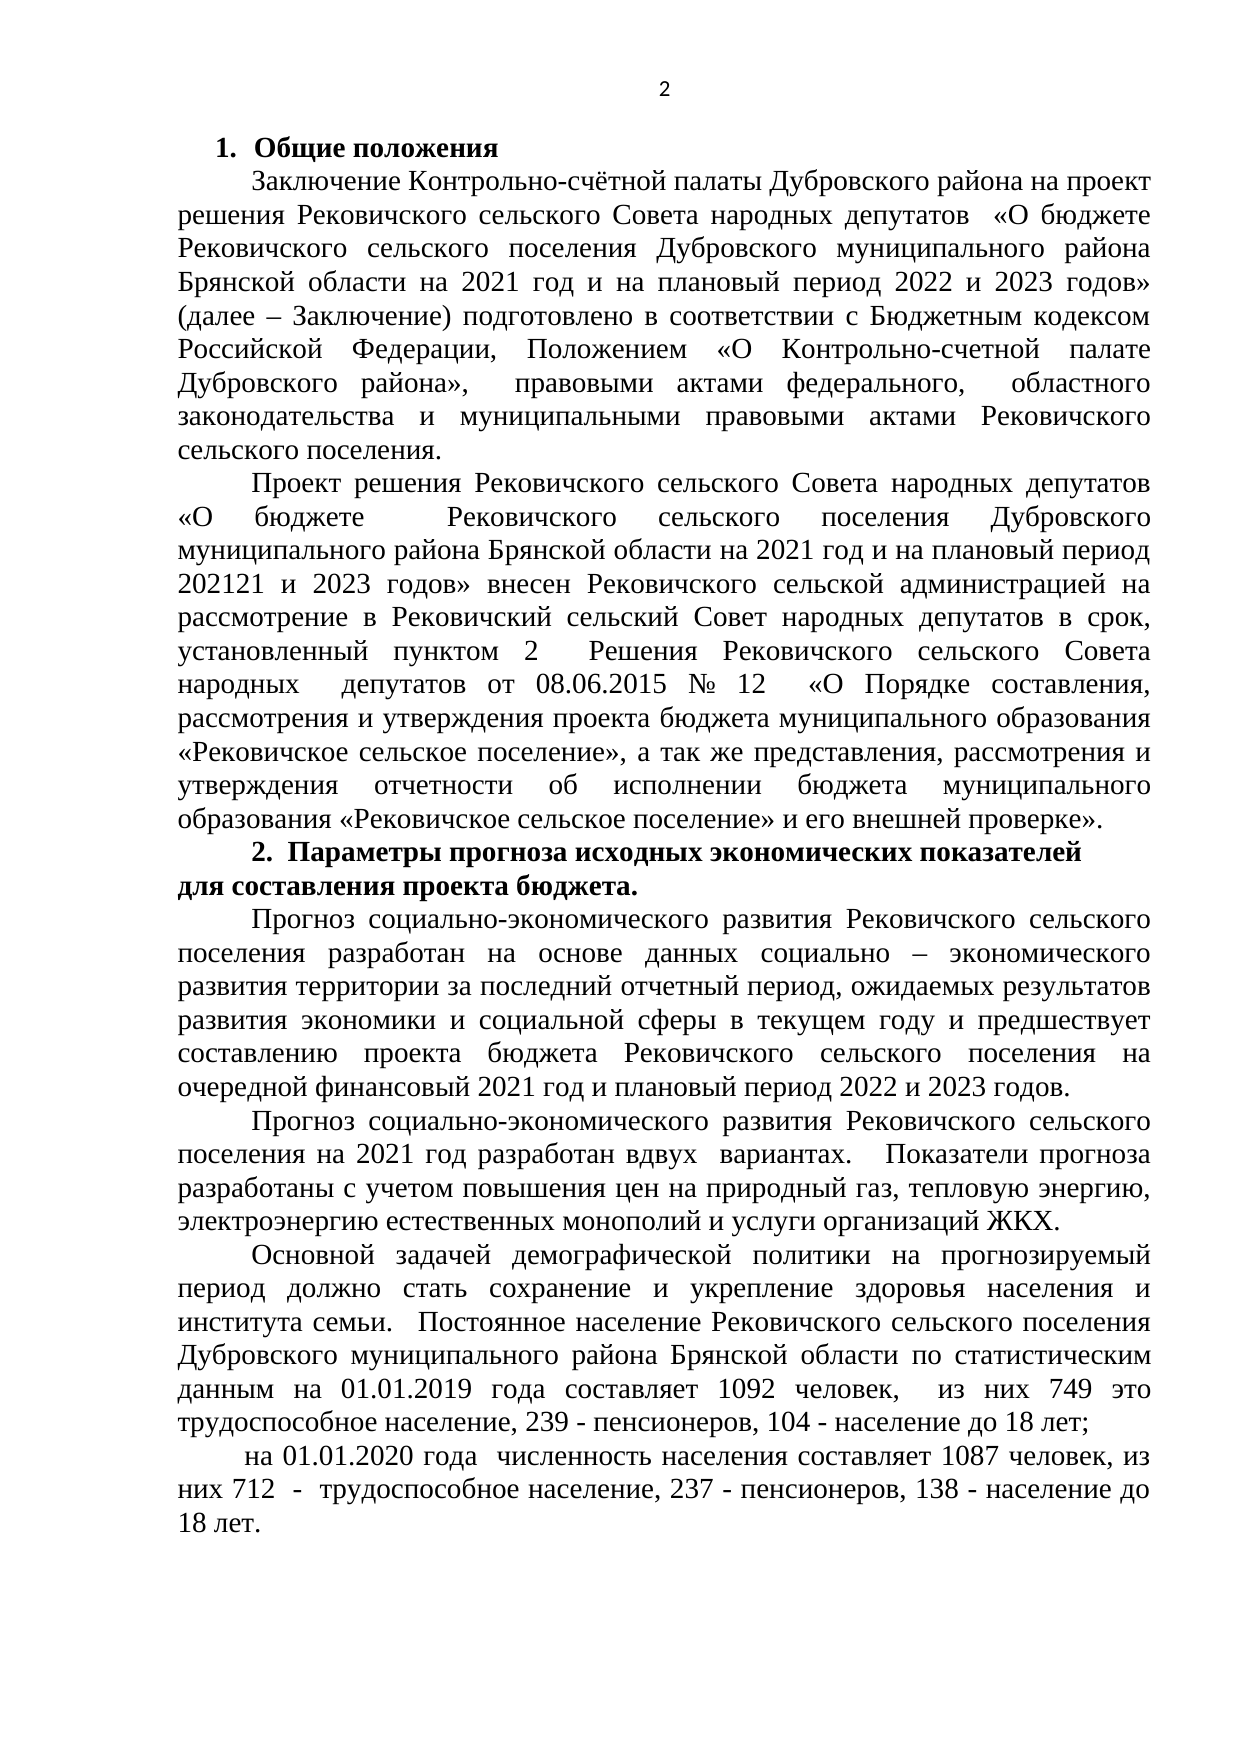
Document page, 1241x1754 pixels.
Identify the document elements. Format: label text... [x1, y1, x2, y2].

text Основной задачей демографической политики на прогнозируемый период должно стать сохранение и укрепление здоровья населения и института семьи. Постоянное население Рековичского сельского поселения Дубровского муниципального района Брянской области по статистическим данным на 01.01.2019 года составляет 1092 человек, из них 749 это трудоспособное население, 239 - пенсионеров, 104 - население до 18 лет; [177, 1237, 1152, 1438]
text 2. Параметры прогноза исходных экономических показателей [177, 834, 1152, 868]
text Проект решения Рековичского сельского Совета народных депутатов «О бюджете Рековичского сельского поселения Дубровского муниципального района Брянской области на 2021 год и на плановый период 202121 и 2023 годов» внесен Рековичского сельской администрацией на рассмотрение в Рековичский сельский Совет народных депутатов в срок, установленный пунктом 2 Решения Рековичского сельского Совета народных депутатов от 08.06.2015 № 12 «О Порядке составления, рассмотрения и утверждения проекта бюджета муниципального образования «Рековичское сельское поселение», а так же представления, рассмотрения и утверждения отчетности об исполнении бюджета муниципального образования «Рековичское сельское поселение» и его внешней проверке». [177, 465, 1152, 834]
list Общие положения [215, 130, 1152, 163]
text Заключение Контрольно-счётной палаты Дубровского района на проект [177, 163, 1152, 197]
text на 01.01.2020 года численность населения составляет 1087 человек, из них 712 - трудоспособное население, 237 - пенсионеров, 138 - население до 18 лет. [177, 1438, 1152, 1539]
text Прогноз социально-экономического развития Рековичского сельского поселения на 2021 год разработан вдвух вариантах. Показатели прогноза разработаны с учетом повышения цен на природный газ, тепловую энергию, электроэнергию естественных монополий и услуги организаций ЖКХ. [177, 1103, 1152, 1237]
text Прогноз социально-экономического развития Рековичского сельского поселения разработан на основе данных социально – экономического развития территории за последний отчетный период, ожидаемых результатов развития экономики и социальной сферы в текущем году и предшествует составлению проекта бюджета Рековичского сельского поселения на очередной финансовый 2021 год и плановый период 2022 и 2023 годов. [177, 901, 1152, 1103]
text решения Рековичского сельского Совета народных депутатов «О бюджете Рековичского сельского поселения Дубровского муниципального района Брянской области на 2021 год и на плановый период 2022 и 2023 годов» (далее – Заключение) подготовлено в соответствии с Бюджетным кодексом Российской Федерации, Положением «О Контрольно-счетной палате Дубровского района», правовыми актами федерального, областного законодательства и муниципальными правовыми актами Рековичского сельского поселения. [177, 197, 1152, 465]
text для составления проекта бюджета. [177, 868, 1152, 901]
